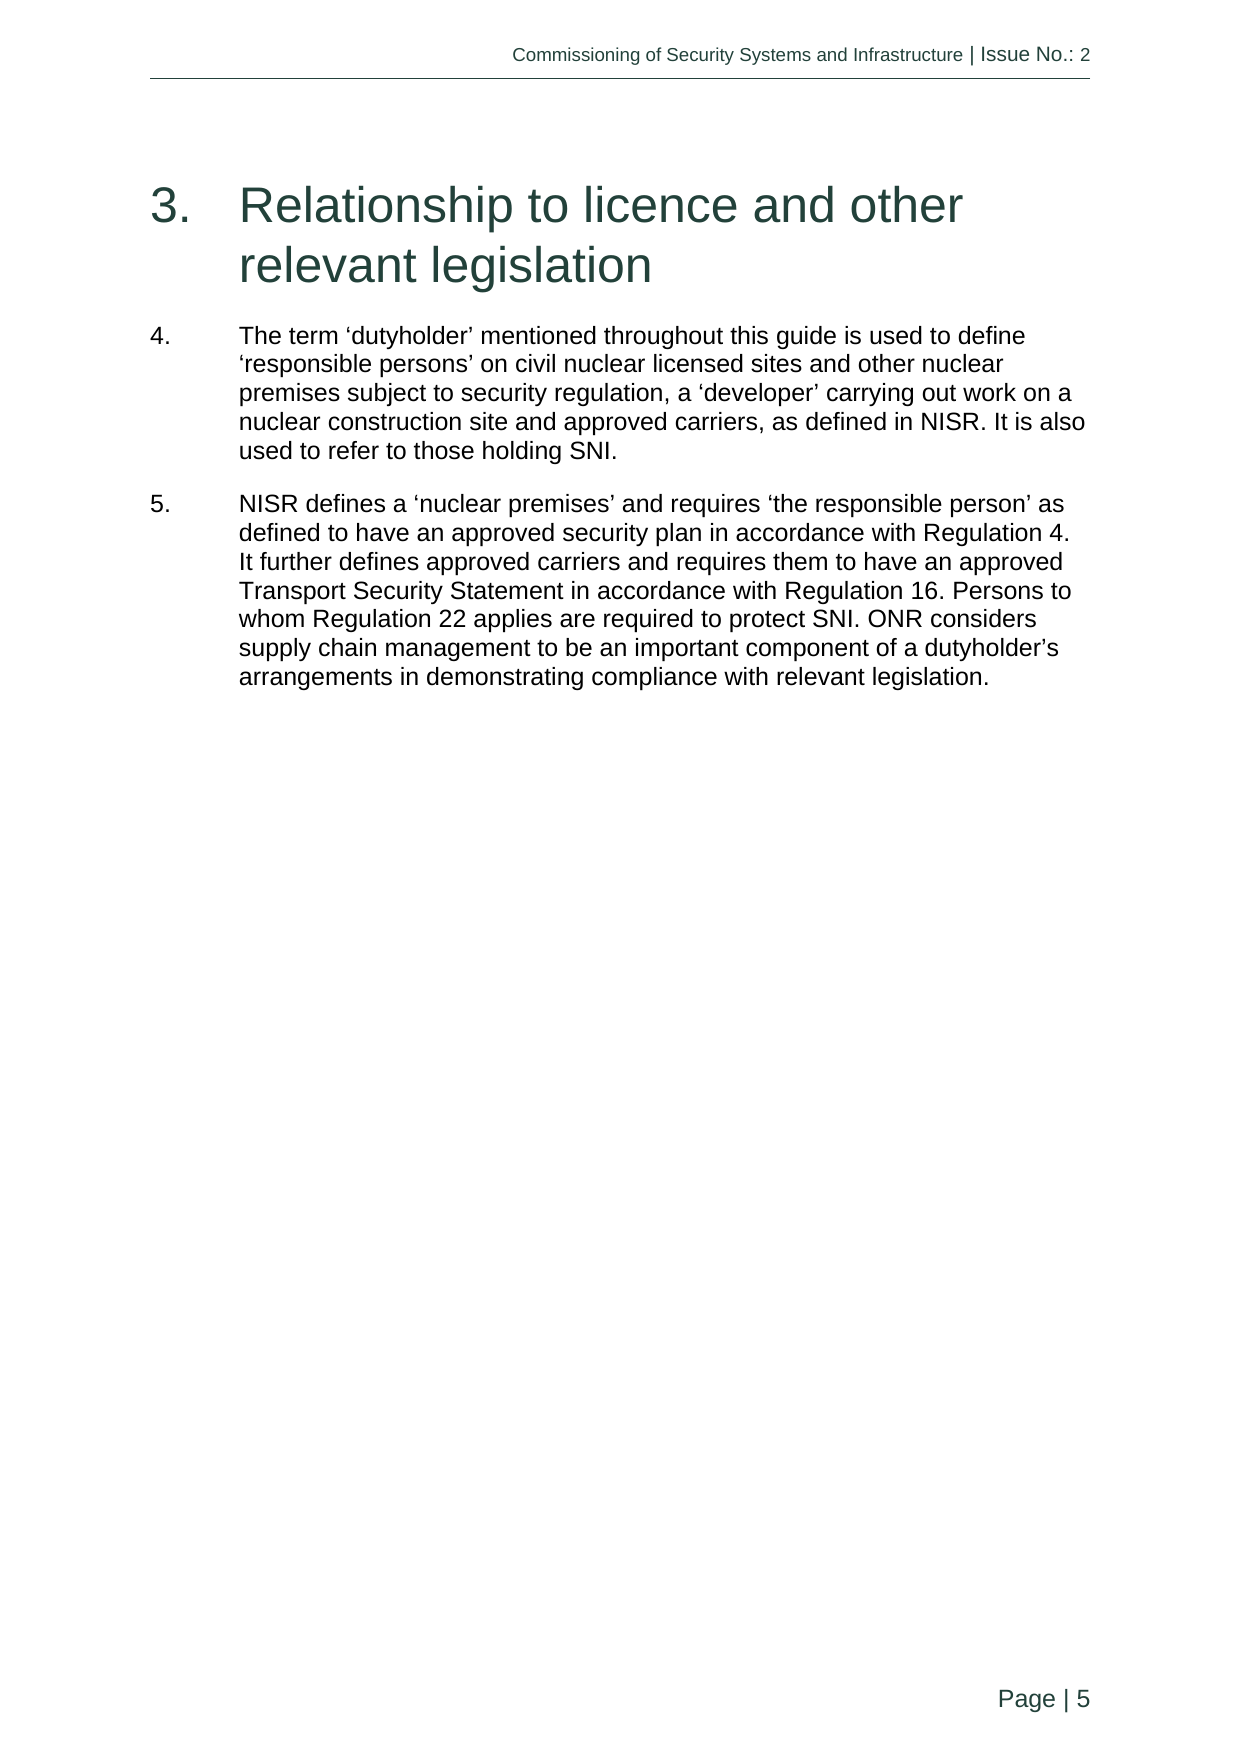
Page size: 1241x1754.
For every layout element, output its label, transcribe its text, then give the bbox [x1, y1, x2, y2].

list The term ‘dutyholder’ mentioned throughout this guide is used to define ‘responsible persons’ on civil nuclear licensed sites and other nuclear premises subject to security regulation, a ‘developer’ carrying out work on a nuclear construction site and approved carriers, as defined in NISR. It is also used to refer to those holding SNI. [150, 321, 1090, 464]
subtitle Relationship to licence and other relevant legislation [150, 175, 1090, 293]
list NISR defines a ‘nuclear premises’ and requires ‘the responsible person’ as defined to have an approved security plan in accordance with Regulation 4. It further defines approved carriers and requires them to have an approved Transport Security Statement in accordance with Regulation 16. Persons to whom Regulation 22 applies are required to protect SNI. ONR considers supply chain management to be an important component of a dutyholder’s arrangements in demonstrating compliance with relevant legislation. [150, 489, 1090, 691]
